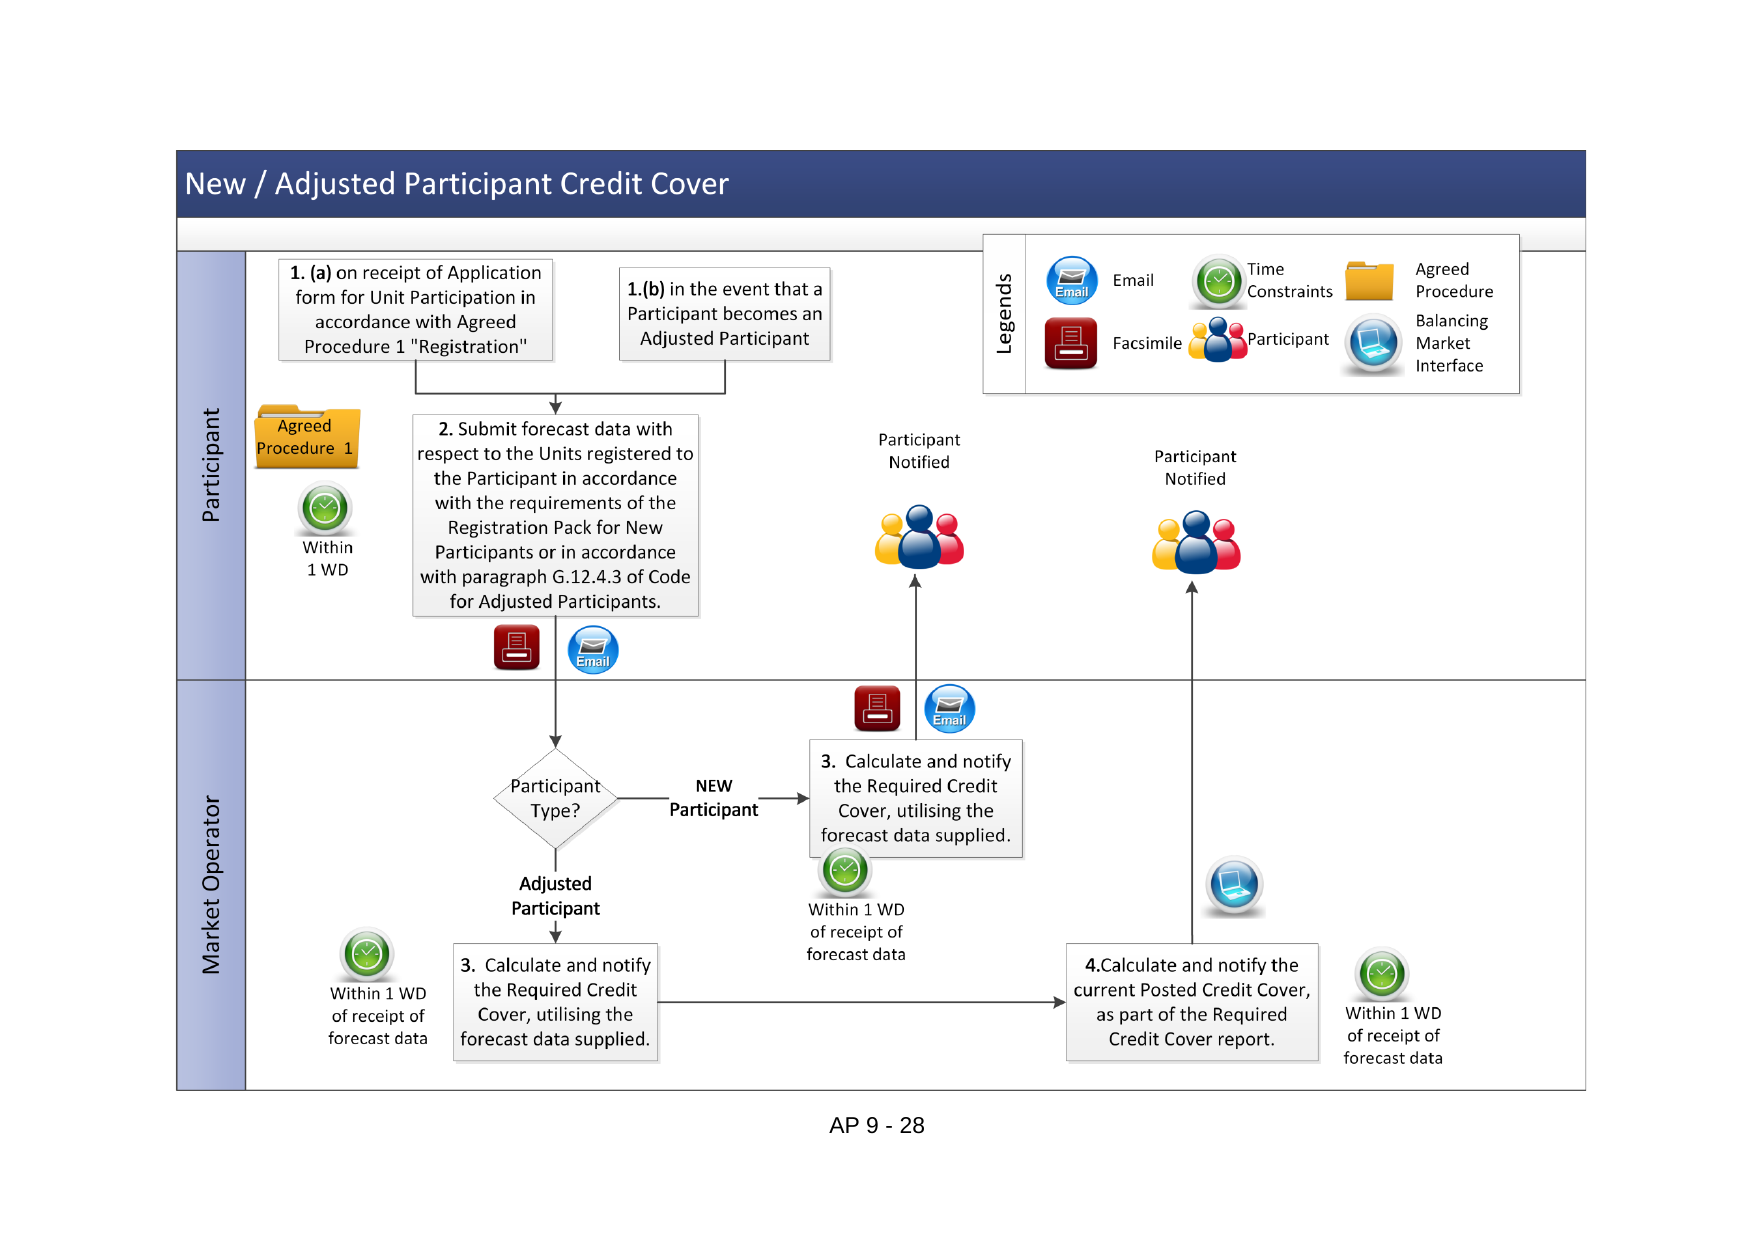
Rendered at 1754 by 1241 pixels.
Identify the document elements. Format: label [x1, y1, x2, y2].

picture [167, 150, 1587, 1091]
